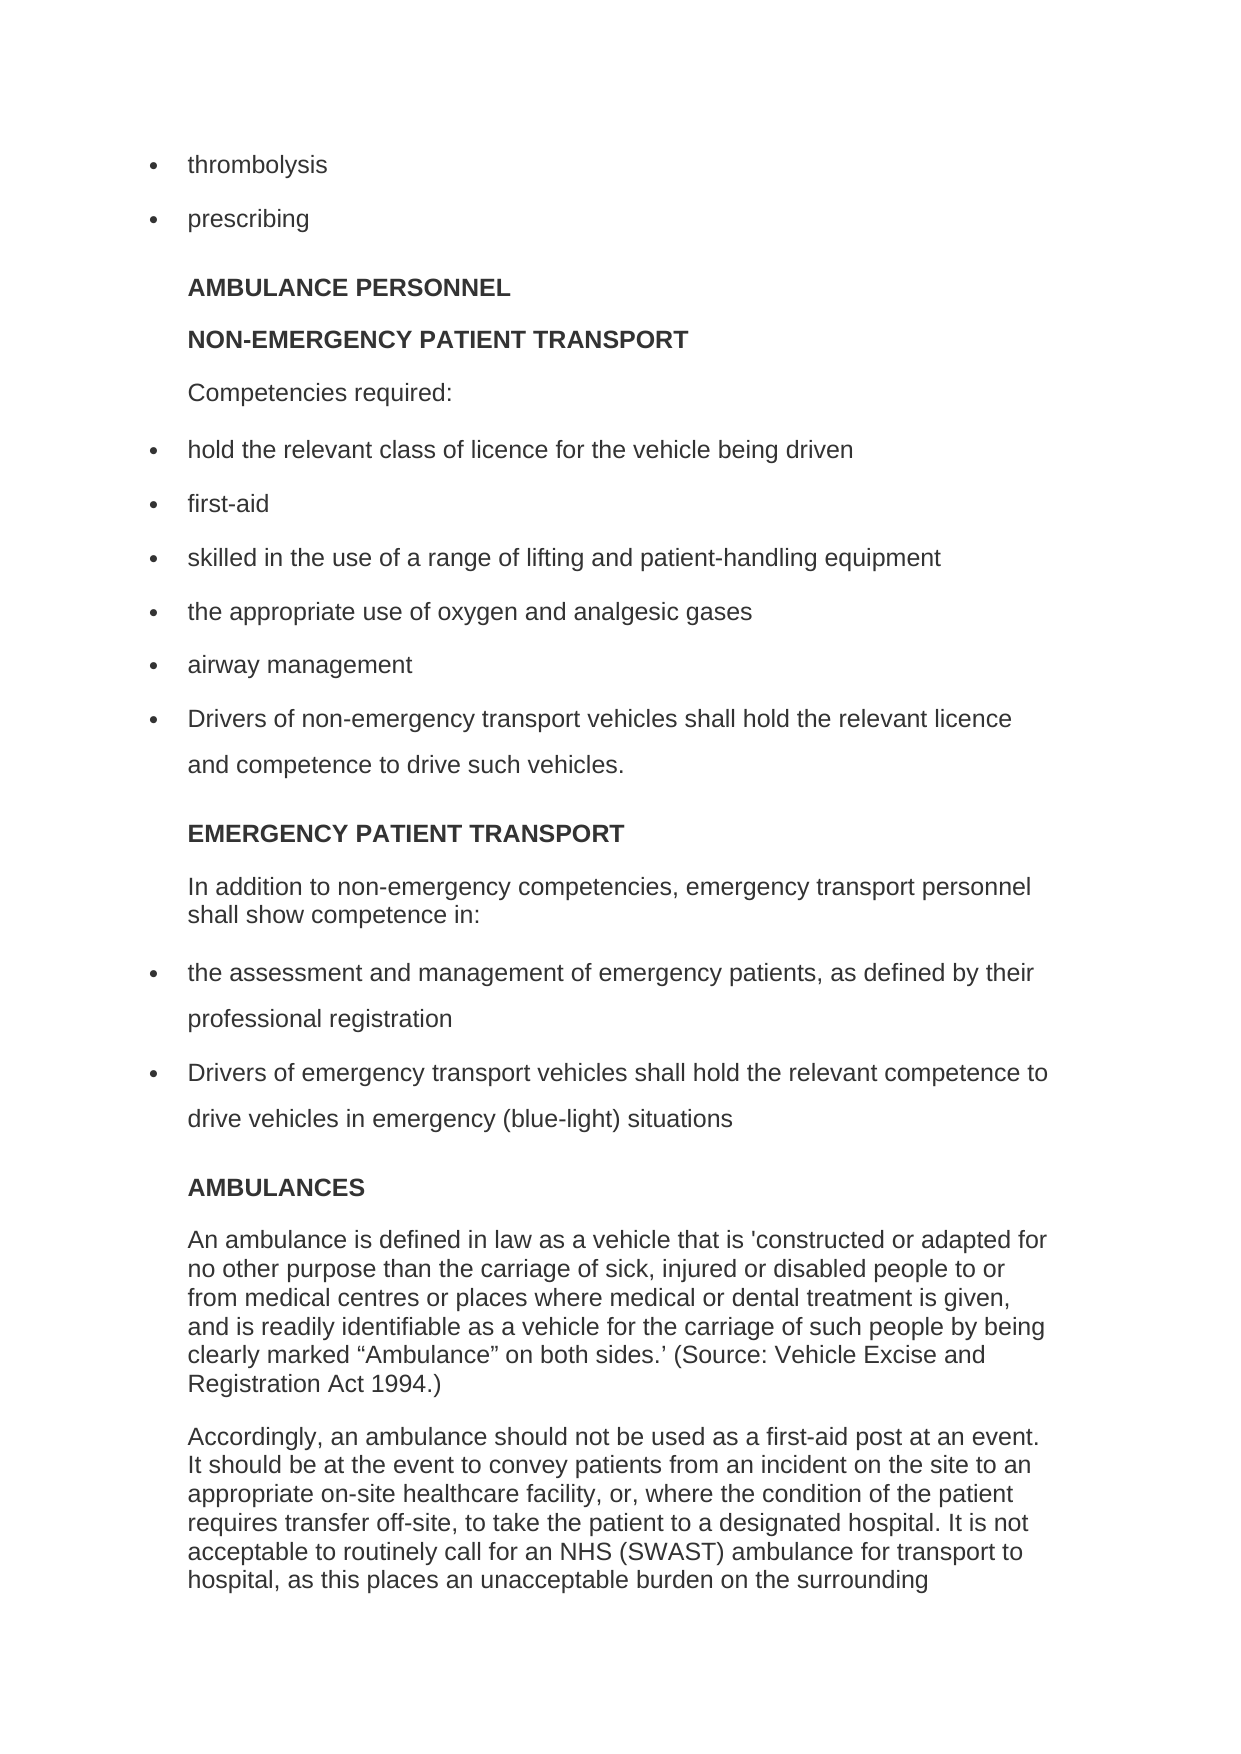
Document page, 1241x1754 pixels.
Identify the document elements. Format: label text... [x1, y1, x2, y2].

text In addition to non-emergency competencies, emergency transport personnel shall show competence in: [187, 872, 1053, 929]
list thrombolysis [150, 150, 1053, 179]
list Drivers of emergency transport vehicles shall hold the relevant competence to drive vehicles in emergency (blue-light) situations [150, 1058, 1053, 1133]
text Ambulances [187, 1173, 1053, 1202]
list Drivers of non-emergency transport vehicles shall hold the relevant licence and competence to drive such vehicles. [150, 704, 1053, 779]
text Ambulance personnel [187, 273, 1053, 302]
text Non-emergency patient transport [187, 325, 1053, 354]
list the assessment and management of emergency patients, as defined by their professional registration [150, 958, 1053, 1033]
list hold the relevant class of licence for the vehicle being driven [150, 435, 1053, 464]
list prescribing [150, 204, 1053, 232]
text An ambulance is defined in law as a vehicle that is 'constructed or adapted for no other purpose than the carriage of sick, injured or disabled people to or from medical centres or places where medical or dental treatment is given, and is readily identifiable as a vehicle for the carriage of such people by being clearly marked “Ambulance” on both sides.’ (Source: Vehicle Excise and Registration Act 1994.) [187, 1226, 1053, 1398]
text Competencies required: [187, 377, 1053, 406]
text Emergency patient transport [187, 819, 1053, 848]
list airway management [150, 650, 1053, 679]
list skilled in the use of a range of lifting and patient-handling equipment [150, 543, 1053, 572]
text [187, 1421, 1053, 1594]
list first-aid [150, 489, 1053, 518]
list the appropriate use of oxygen and analgesic gases [150, 597, 1053, 625]
